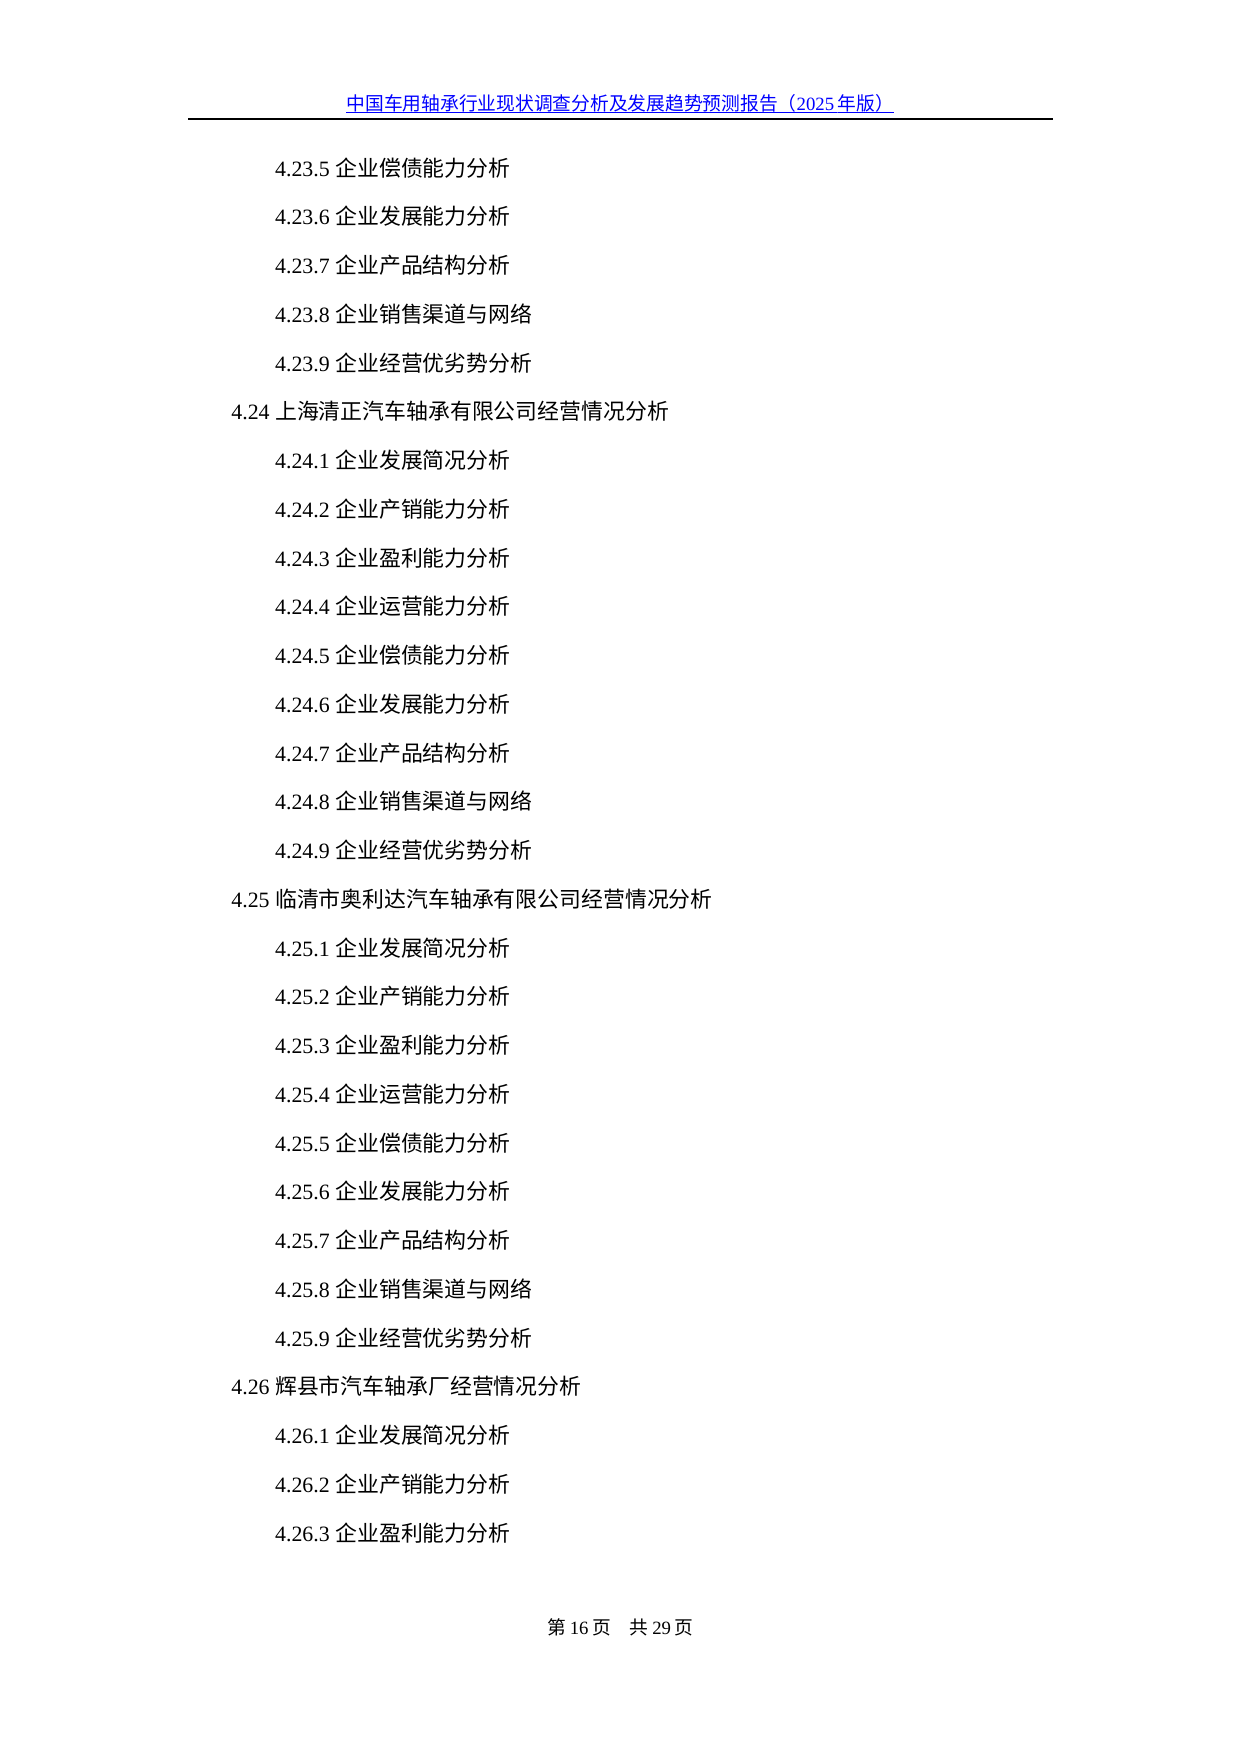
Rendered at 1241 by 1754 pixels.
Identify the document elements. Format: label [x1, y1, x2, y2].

text [187, 150, 1053, 1548]
